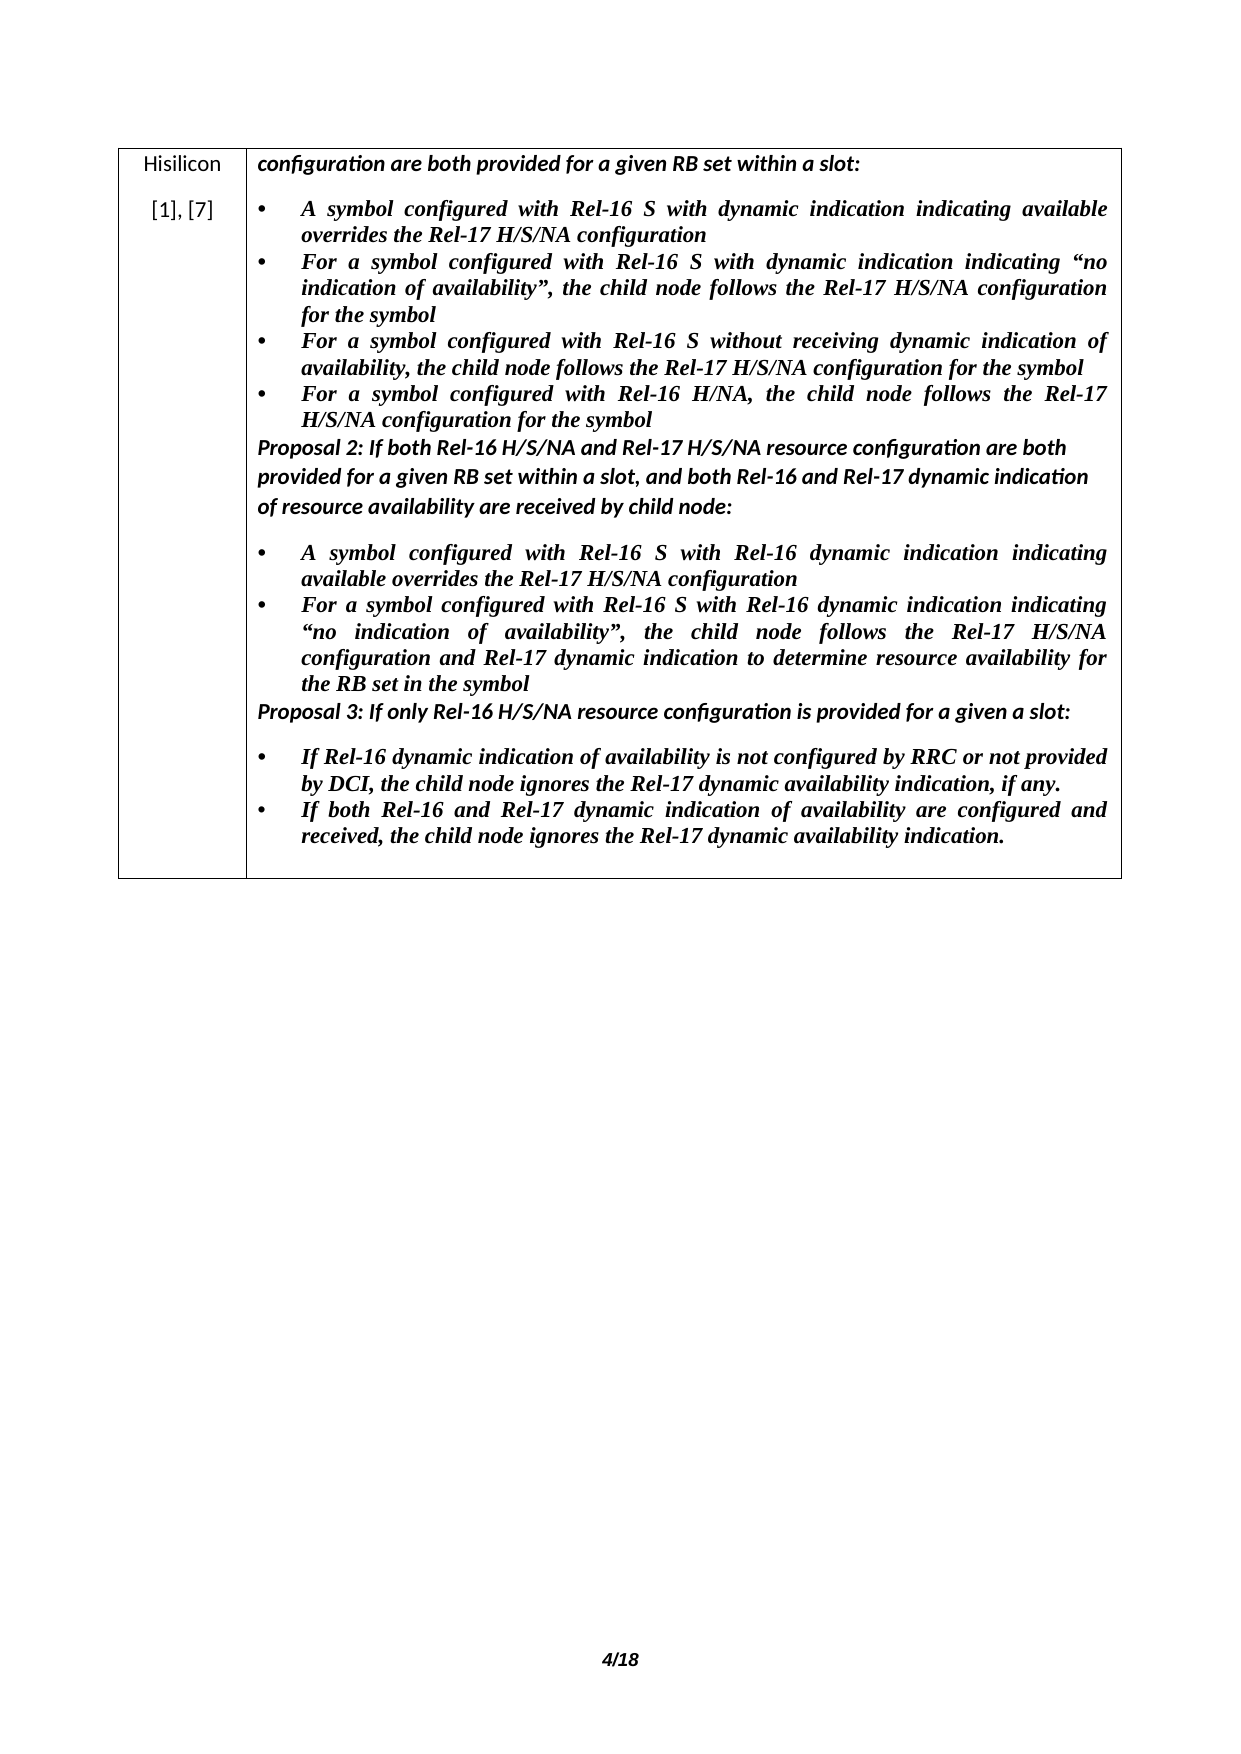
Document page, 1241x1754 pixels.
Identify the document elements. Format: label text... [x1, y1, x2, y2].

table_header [119, 149, 246, 878]
